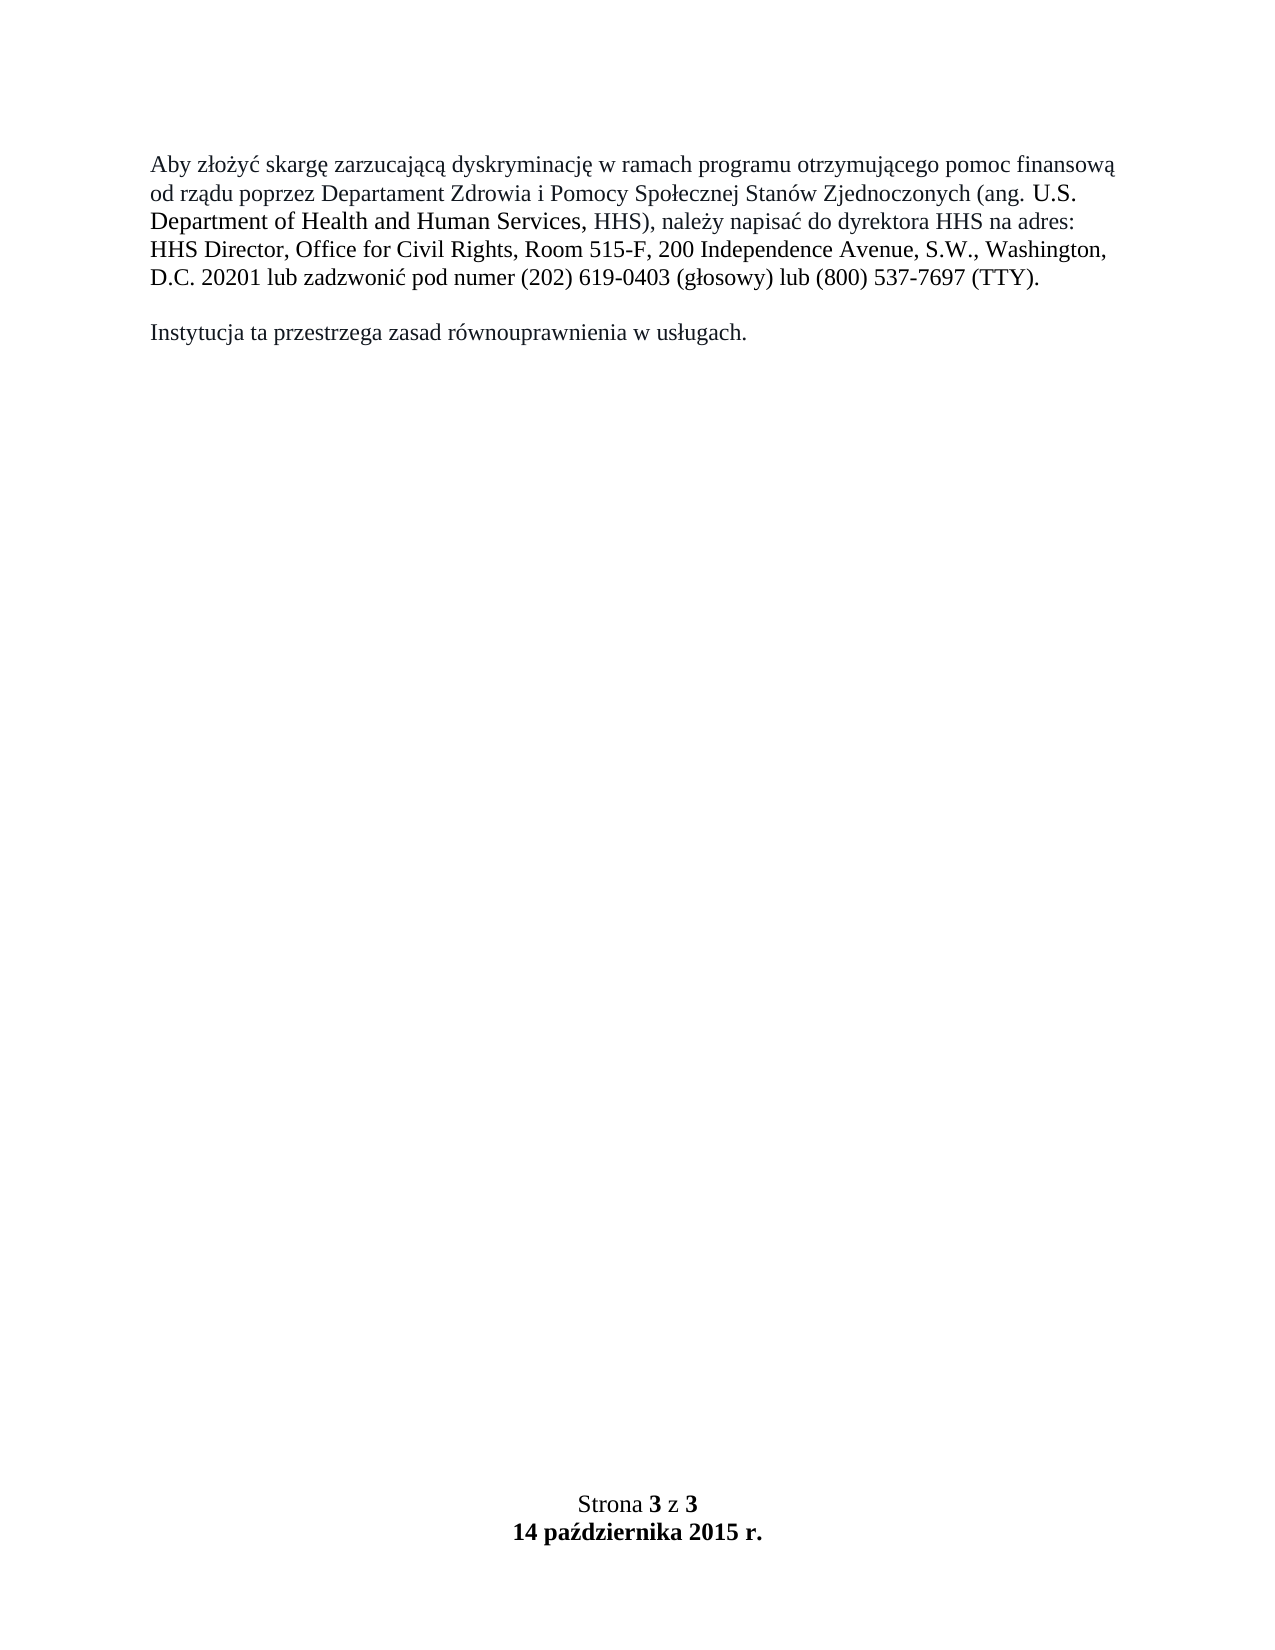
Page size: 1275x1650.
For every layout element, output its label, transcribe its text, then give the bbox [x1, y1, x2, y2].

text Instytucja ta przestrzega zasad równouprawnienia w usługach. [150, 318, 1125, 346]
text Aby złożyć skargę zarzucającą dyskryminację w ramach programu otrzymującego pomoc finansową od rządu poprzez Departament Zdrowia i Pomocy Społecznej Stanów Zjednoczonych (ang. U.S. Department of Health and Human Services, HHS), należy napisać do dyrektora HHS na adres: HHS Director, Office for Civil Rights, Room 515-F, 200 Independence Avenue, S.W., Washington, D.C. 20201 lub zadzwonić pod numer (202) 619-0403 (głosowy) lub (800) 537-7697 (TTY). [150, 150, 1125, 290]
